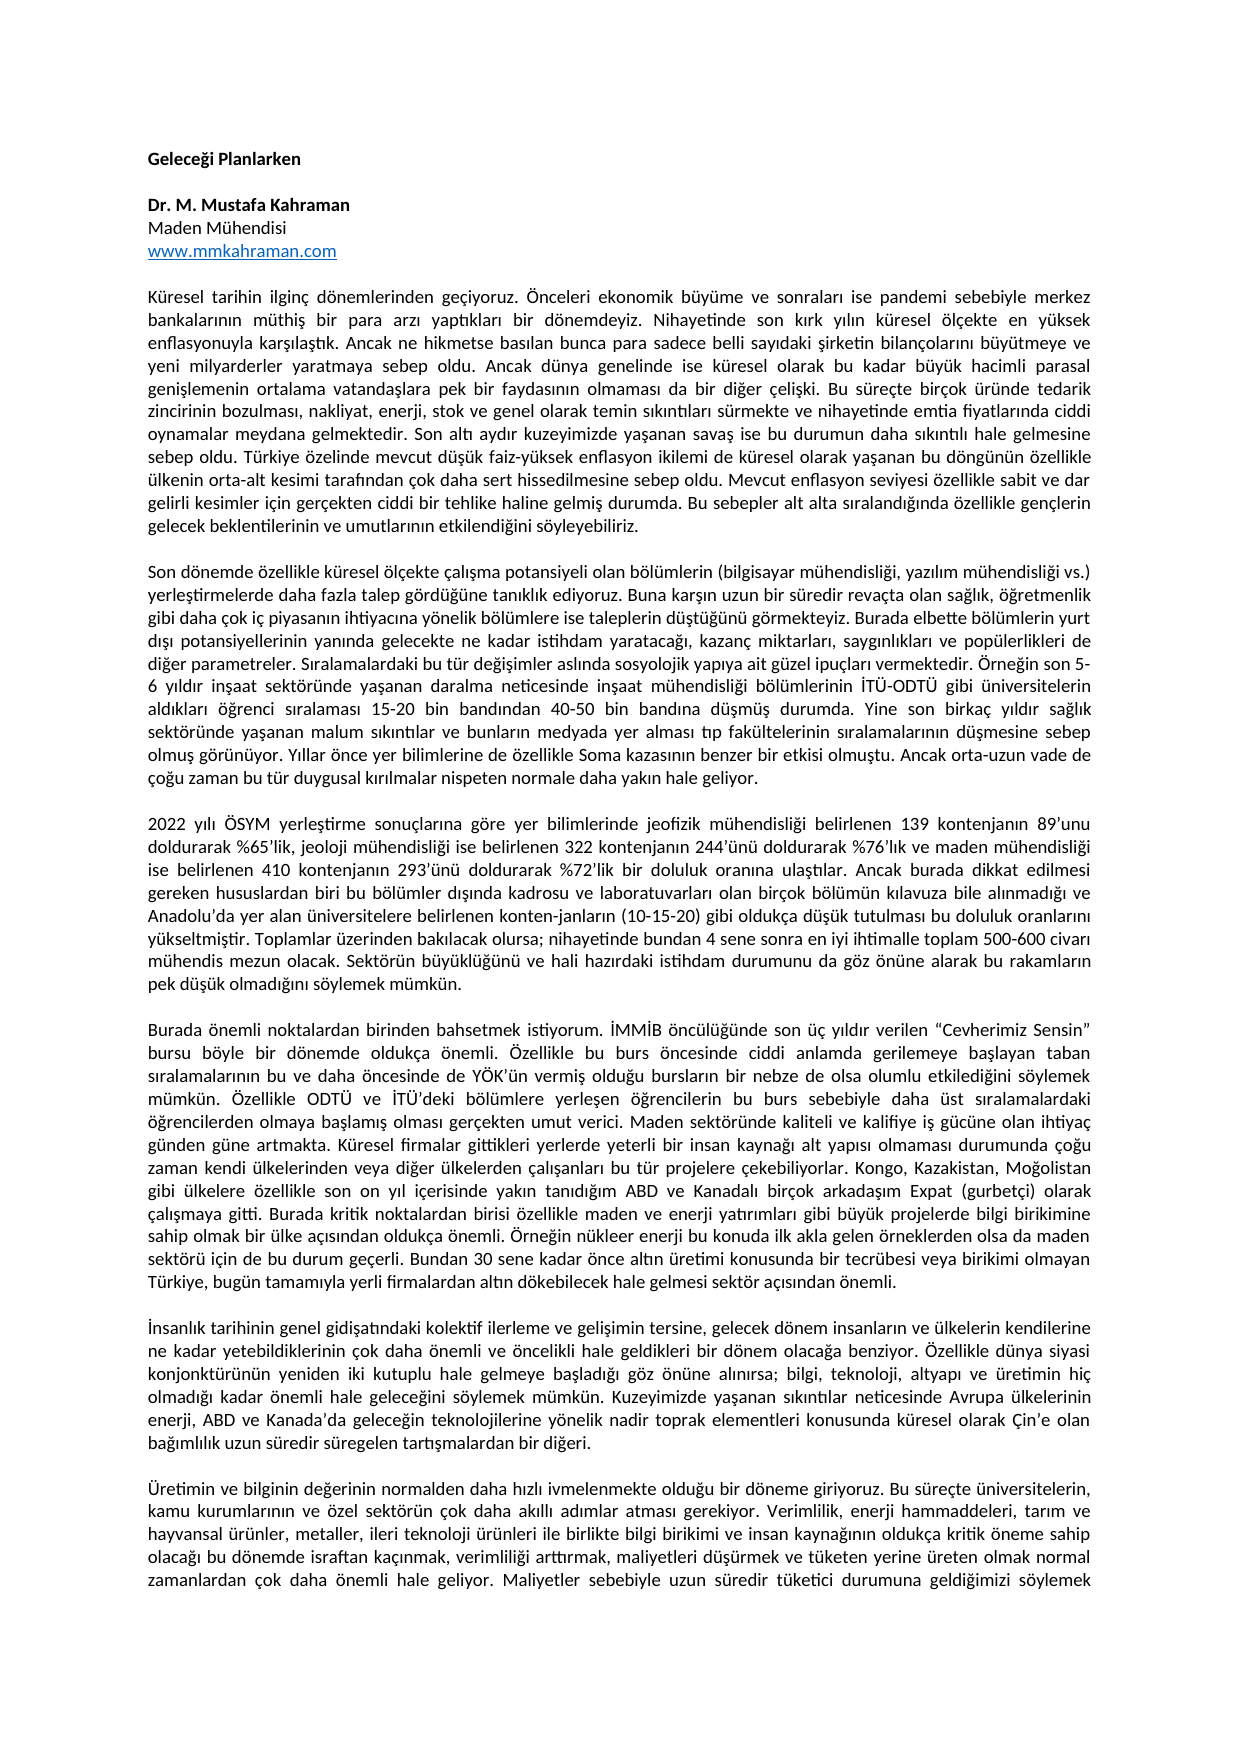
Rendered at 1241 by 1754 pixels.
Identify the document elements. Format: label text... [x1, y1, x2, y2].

text www.mmkahraman.com [148, 239, 1093, 262]
text Burada önemli noktalardan birinden bahsetmek istiyorum. İMMİB öncülüğünde son üç yıldır verilen “Cevherimiz Sensin” bursu böyle bir dönemde oldukça önemli. Özellikle bu burs öncesinde ciddi anlamda gerilemeye başlayan taban sıralamalarının bu ve daha öncesinde de YÖK’ün vermiş olduğu bursların bir nebze de olsa olumlu etkilediğini söylemek mümkün. Özellikle ODTÜ ve İTÜ’deki bölümlere yerleşen öğrencilerin bu burs sebebiyle daha üst sıralamalardaki öğrencilerden olmaya başlamış olması gerçekten umut verici. Maden sektöründe kaliteli ve kalifiye iş gücüne olan ihtiyaç günden güne artmakta. Küresel firmalar gittikleri yerlerde yeterli bir insan kaynağı alt yapısı olmaması durumunda çoğu zaman kendi ülkelerinden veya diğer ülkelerden çalışanları bu tür projelere çekebiliyorlar. Kongo, Kazakistan, Moğolistan gibi ülkelere özellikle son on yıl içerisinde yakın tanıdığım ABD ve Kanadalı birçok arkadaşım Expat (gurbetçi) olarak çalışmaya gitti. Burada kritik noktalardan birisi özellikle maden ve enerji yatırımları gibi büyük projelerde bilgi birikimine sahip olmak bir ülke açısından oldukça önemli. Örneğin nükleer enerji bu konuda ilk akla gelen örneklerden olsa da maden sektörü için de bu durum geçerli. Bundan 30 sene kadar önce altın üretimi konusunda bir tecrübesi veya birikimi olmayan Türkiye, bugün tamamıyla yerli firmalardan altın dökebilecek hale gelmesi sektör açısından önemli. [148, 1018, 1093, 1293]
text Dr. M. Mustafa Kahraman [148, 193, 1093, 216]
text Geleceği Planlarken [148, 148, 1093, 171]
text Küresel tarihin ilginç dönemlerinden geçiyoruz. Önceleri ekonomik büyüme ve sonraları ise pandemi sebebiyle merkez bankalarının müthiş bir para arzı yaptıkları bir dönemdeyiz. Nihayetinde son kırk yılın küresel ölçekte en yüksek enflasyonuyla karşılaştık. Ancak ne hikmetse basılan bunca para sadece belli sayıdaki şirketin bilançolarını büyütmeye ve yeni milyarderler yaratmaya sebep oldu. Ancak dünya genelinde ise küresel olarak bu kadar büyük hacimli parasal genişlemenin ortalama vatandaşlara pek bir faydasının olmaması da bir diğer çelişki. Bu süreçte birçok üründe tedarik zincirinin bozulması, nakliyat, enerji, stok ve genel olarak temin sıkıntıları sürmekte ve nihayetinde emtia fiyatlarında ciddi oynamalar meydana gelmektedir. Son altı aydır kuzeyimizde yaşanan savaş ise bu durumun daha sıkıntılı hale gelmesine sebep oldu. Türkiye özelinde mevcut düşük faiz-yüksek enflasyon ikilemi de küresel olarak yaşanan bu döngünün özellikle ülkenin orta-alt kesimi tarafından çok daha sert hissedilmesine sebep oldu. Mevcut enflasyon seviyesi özellikle sabit ve dar gelirli kesimler için gerçekten ciddi bir tehlike haline gelmiş durumda. Bu sebepler alt alta sıralandığında özellikle gençlerin gelecek beklentilerinin ve umutlarının etkilendiğini söyleyebiliriz. [148, 285, 1093, 537]
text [148, 1477, 1093, 1591]
text Maden Mühendisi [148, 216, 1093, 239]
text 2022 yılı ÖSYM yerleştirme sonuçlarına göre yer bilimlerinde jeofizik mühendisliği belirlenen 139 kontenjanın 89’unu doldurarak %65’lik, jeoloji mühendisliği ise belirlenen 322 kontenjanın 244’ünü doldurarak %76’lık ve maden mühendisliği ise belirlenen 410 kontenjanın 293’ünü doldurarak %72’lik bir doluluk oranına ulaştılar. Ancak burada dikkat edilmesi gereken hususlardan biri bu bölümler dışında kadrosu ve laboratuvarları olan birçok bölümün kılavuza bile alınmadığı ve Anadolu’da yer alan üniversitelere belirlenen konten-janların (10-15-20) gibi oldukça düşük tutulması bu doluluk oranlarını yükseltmiştir. Toplamlar üzerinden bakılacak olursa; nihayetinde bundan 4 sene sonra en iyi ihtimalle toplam 500-600 civarı mühendis mezun olacak. Sektörün büyüklüğünü ve hali hazırdaki istihdam durumunu da göz önüne alarak bu rakamların pek düşük olmadığını söylemek mümkün. [148, 812, 1093, 996]
text Son dönemde özellikle küresel ölçekte çalışma potansiyeli olan bölümlerin (bilgisayar mühendisliği, yazılım mühendisliği vs.) yerleştirmelerde daha fazla talep gördüğüne tanıklık ediyoruz. Buna karşın uzun bir süredir revaçta olan sağlık, öğretmenlik gibi daha çok iç piyasanın ihtiyacına yönelik bölümlere ise taleplerin düştüğünü görmekteyiz. Burada elbette bölümlerin yurt dışı potansiyellerinin yanında gelecekte ne kadar istihdam yaratacağı, kazanç miktarları, saygınlıkları ve popülerlikleri de diğer parametreler. Sıralamalardaki bu tür değişimler aslında sosyolojik yapıya ait güzel ipuçları vermektedir. Örneğin son 5-6 yıldır inşaat sektöründe yaşanan daralma neticesinde inşaat mühendisliği bölümlerinin İTÜ-ODTÜ gibi üniversitelerin aldıkları öğrenci sıralaması 15-20 bin bandından 40-50 bin bandına düşmüş durumda. Yine son birkaç yıldır sağlık sektöründe yaşanan malum sıkıntılar ve bunların medyada yer alması tıp fakültelerinin sıralamalarının düşmesine sebep olmuş görünüyor. Yıllar önce yer bilimlerine de özellikle Soma kazasının benzer bir etkisi olmuştu. Ancak orta-uzun vade de çoğu zaman bu tür duygusal kırılmalar nispeten normale daha yakın hale geliyor. [148, 560, 1093, 789]
text İnsanlık tarihinin genel gidişatındaki kolektif ilerleme ve gelişimin tersine, gelecek dönem insanların ve ülkelerin kendilerine ne kadar yetebildiklerinin çok daha önemli ve öncelikli hale geldikleri bir dönem olacağa benziyor. Özellikle dünya siyasi konjonktürünün yeniden iki kutuplu hale gelmeye başladığı göz önüne alınırsa; bilgi, teknoloji, altyapı ve üretimin hiç olmadığı kadar önemli hale geleceğini söylemek mümkün. Kuzeyimizde yaşanan sıkıntılar neticesinde Avrupa ülkelerinin enerji, ABD ve Kanada’da geleceğin teknolojilerine yönelik nadir toprak elementleri konusunda küresel olarak Çin’e olan bağımlılık uzun süredir süregelen tartışmalardan bir diğeri. [148, 1316, 1093, 1454]
